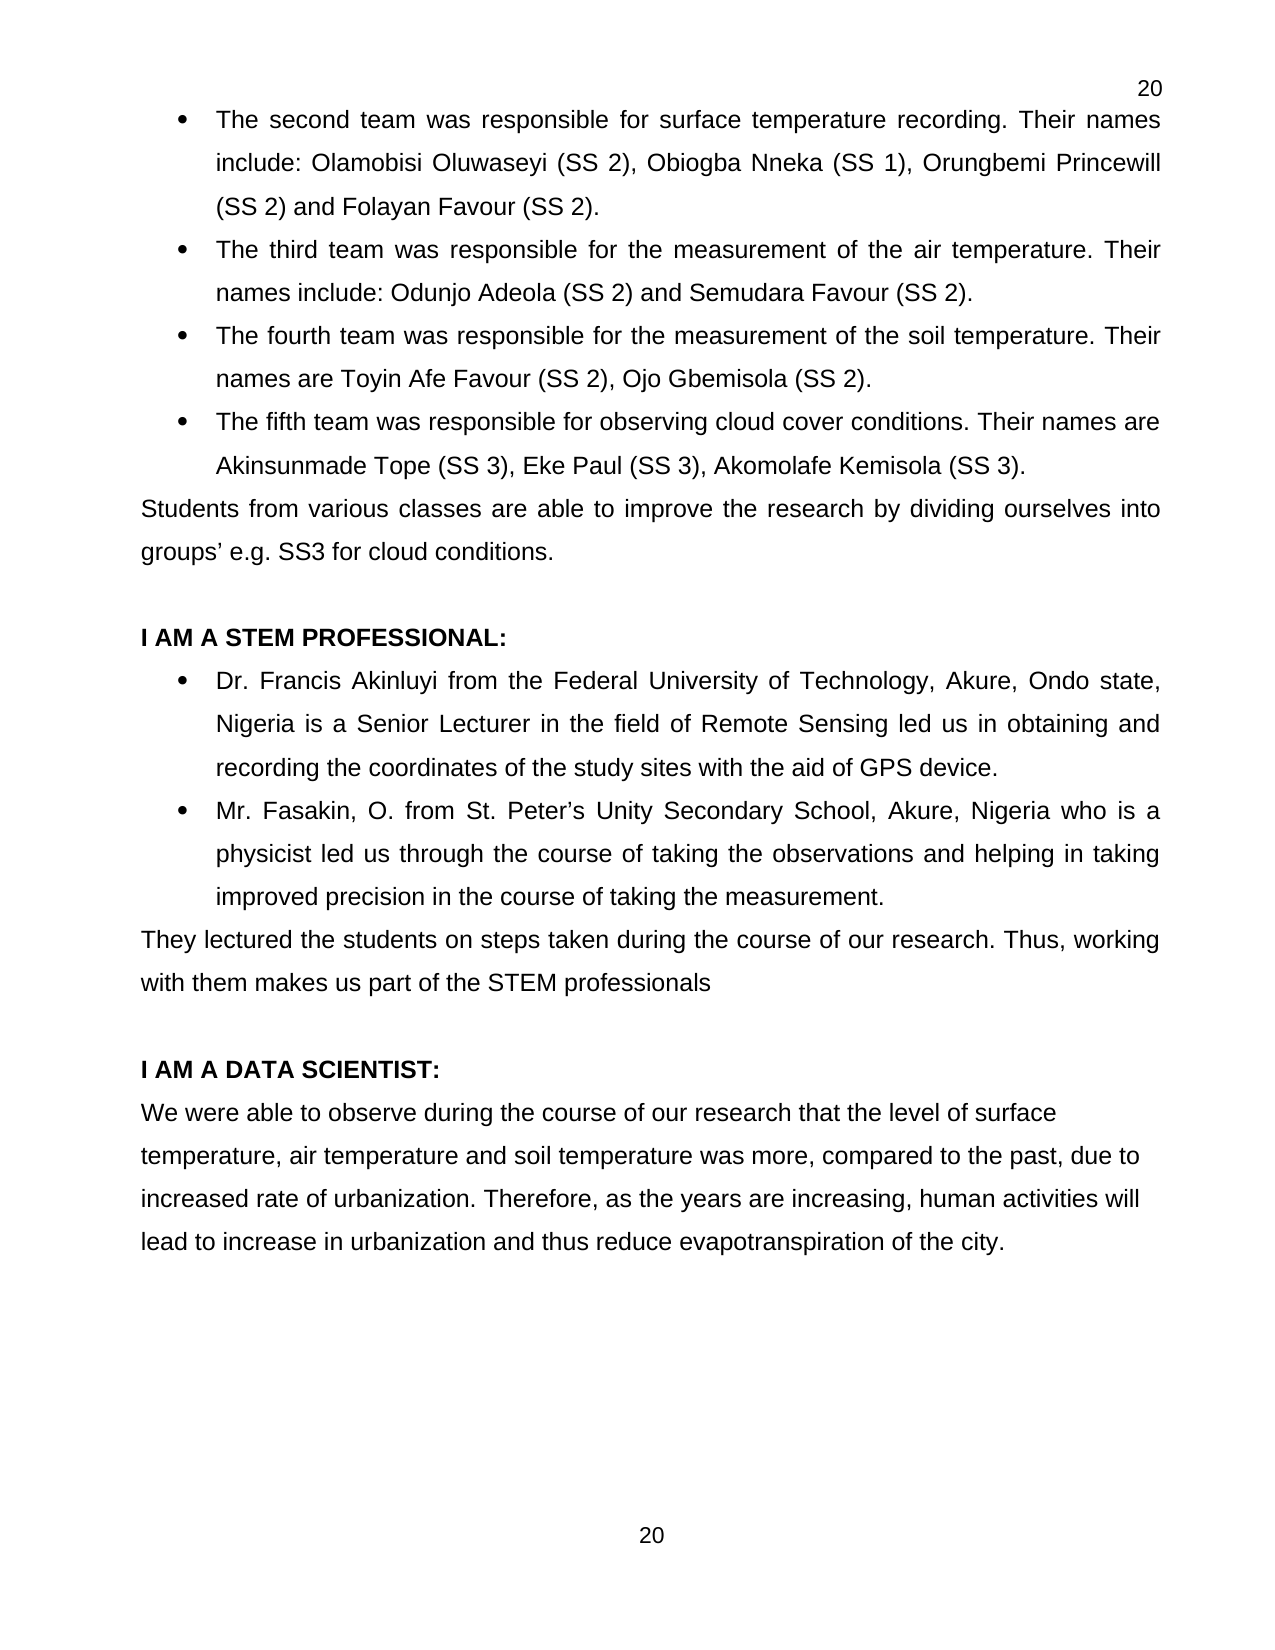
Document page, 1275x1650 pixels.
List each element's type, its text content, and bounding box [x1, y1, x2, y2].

list Mr. Fasakin, O. from St. Peter’s Unity Secondary School, Akure, Nigeria who is a physicist led us through the course of taking the observations and helping in taking improved precision in the course of taking the measurement. [178, 796, 1162, 911]
text We were able to observe during the course of our research that the level of surface temperature, air temperature and soil temperature was more, compared to the past, due to increased rate of urbanization. Therefore, as the years are increasing, human activities will lead to increase in urbanization and thus reduce evapotranspiration of the city. [141, 1098, 1162, 1256]
list The third team was responsible for the measurement of the air temperature. Their names include: Odunjo Adeola (SS 2) and Semudara Favour (SS 2). [178, 235, 1162, 307]
text I AM A STEM PROFESSIONAL: [141, 623, 1162, 652]
text I AM A DATA SCIENTIST: [141, 1054, 1162, 1083]
list The fifth team was responsible for observing cloud cover conditions. Their names are Akinsunmade Tope (SS 3), Eke Paul (SS 3), Akomolafe Kemisola (SS 3). [178, 407, 1162, 479]
text They lectured the students on steps taken during the course of our research. Thus, working with them makes us part of the STEM professionals [141, 925, 1162, 997]
text Students from various classes are able to improve the research by dividing ourselves into groups’ e.g. SS3 for cloud conditions. [141, 494, 1162, 566]
list The second team was responsible for surface temperature recording. Their names include: Olamobisi Oluwaseyi (SS 2), Obiogba Nneka (SS 1), Orungbemi Princewill (SS 2) and Folayan Favour (SS 2). [178, 105, 1162, 220]
list Dr. Francis Akinluyi from the Federal University of Technology, Akure, Ondo state, Nigeria is a Senior Lecturer in the field of Remote Sensing led us in obtaining and recording the coordinates of the study sites with the aid of GPS device. [178, 666, 1162, 781]
list The fourth team was responsible for the measurement of the soil temperature. Their names are Toyin Afe Favour (SS 2), Ojo Gbemisola (SS 2). [178, 321, 1162, 393]
